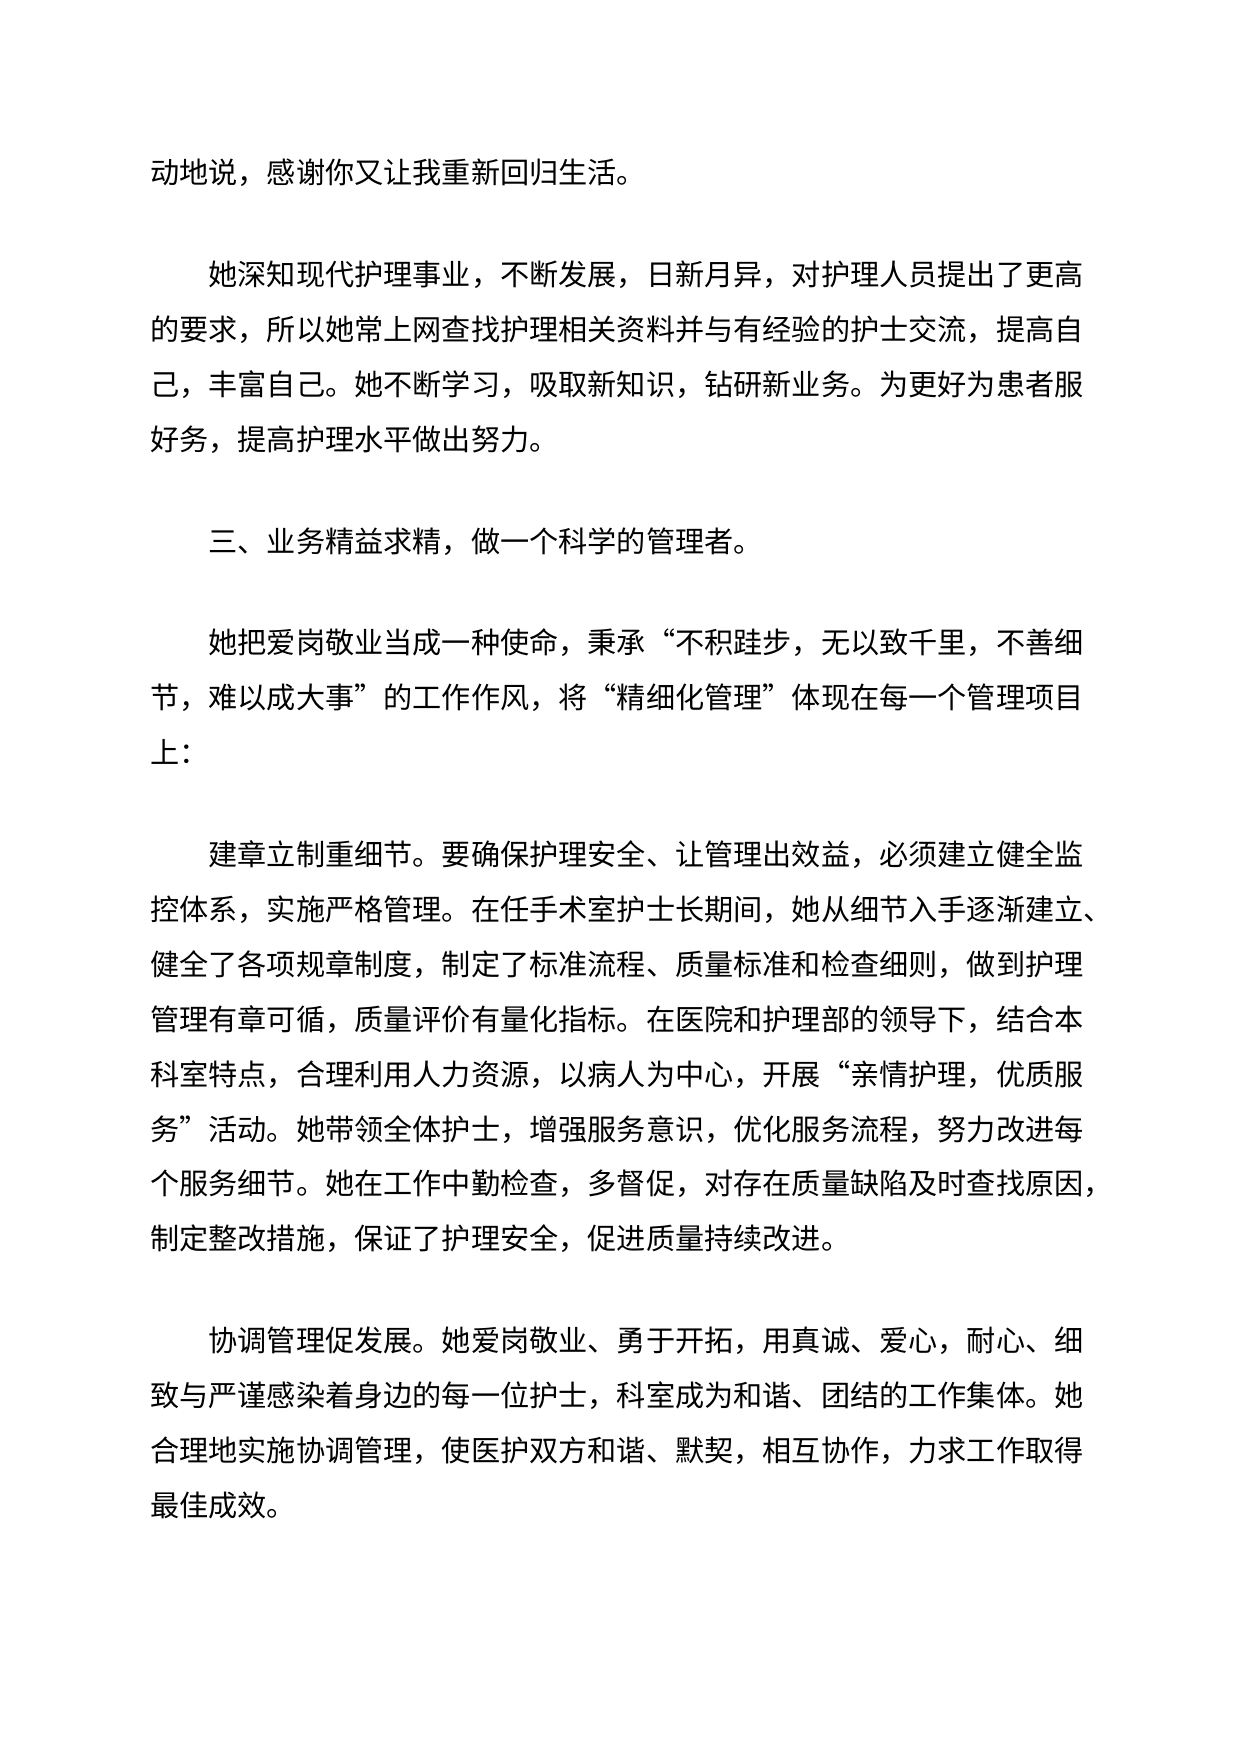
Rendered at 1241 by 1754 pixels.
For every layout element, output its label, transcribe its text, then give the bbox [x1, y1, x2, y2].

text 建章立制重细节。要确保护理安全、让管理出效益，必须建立健全监控体系，实施严格管理。在任手术室护士长期间，她从细节入手逐渐建立、健全了各项规章制度，制定了标准流程、质量标准和检查细则，做到护理管理有章可循，质量评价有量化指标。在医院和护理部的领导下，结合本科室特点，合理利用人力资源，以病人为中心，开展“亲情护理，优质服务”活动。她带领全体护士，增强服务意识，优化服务流程，努力改进每个服务细节。她在工作中勤检查，多督促，对存在质量缺陷及时查找原因，制定整改措施，保证了护理安全，促进质量持续改进。 [150, 832, 1090, 1258]
text 协调管理促发展。她爱岗敬业、勇于开拓，用真诚、爱心，耐心、细致与严谨感染着身边的每一位护士，科室成为和谐、团结的工作集体。她合理地实施协调管理，使医护双方和谐、默契，相互协作，力求工作取得最佳成效。 [150, 1318, 1090, 1524]
text 她把爱岗敬业当成一种使命，秉承“不积跬步，无以致千里，不善细节，难以成大事”的工作作风，将“精细化管理”体现在每一个管理项目上： [150, 620, 1090, 772]
text 三、业务精益求精，做一个科学的管理者。 [150, 518, 1090, 561]
text 她深知现代护理事业，不断发展，日新月异，对护理人员提出了更高的要求，所以她常上网查找护理相关资料并与有经验的护士交流，提高自己，丰富自己。她不断学习，吸取新知识，钻研新业务。为更好为患者服好务，提高护理水平做出努力。 [150, 252, 1090, 459]
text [150, 150, 1090, 192]
